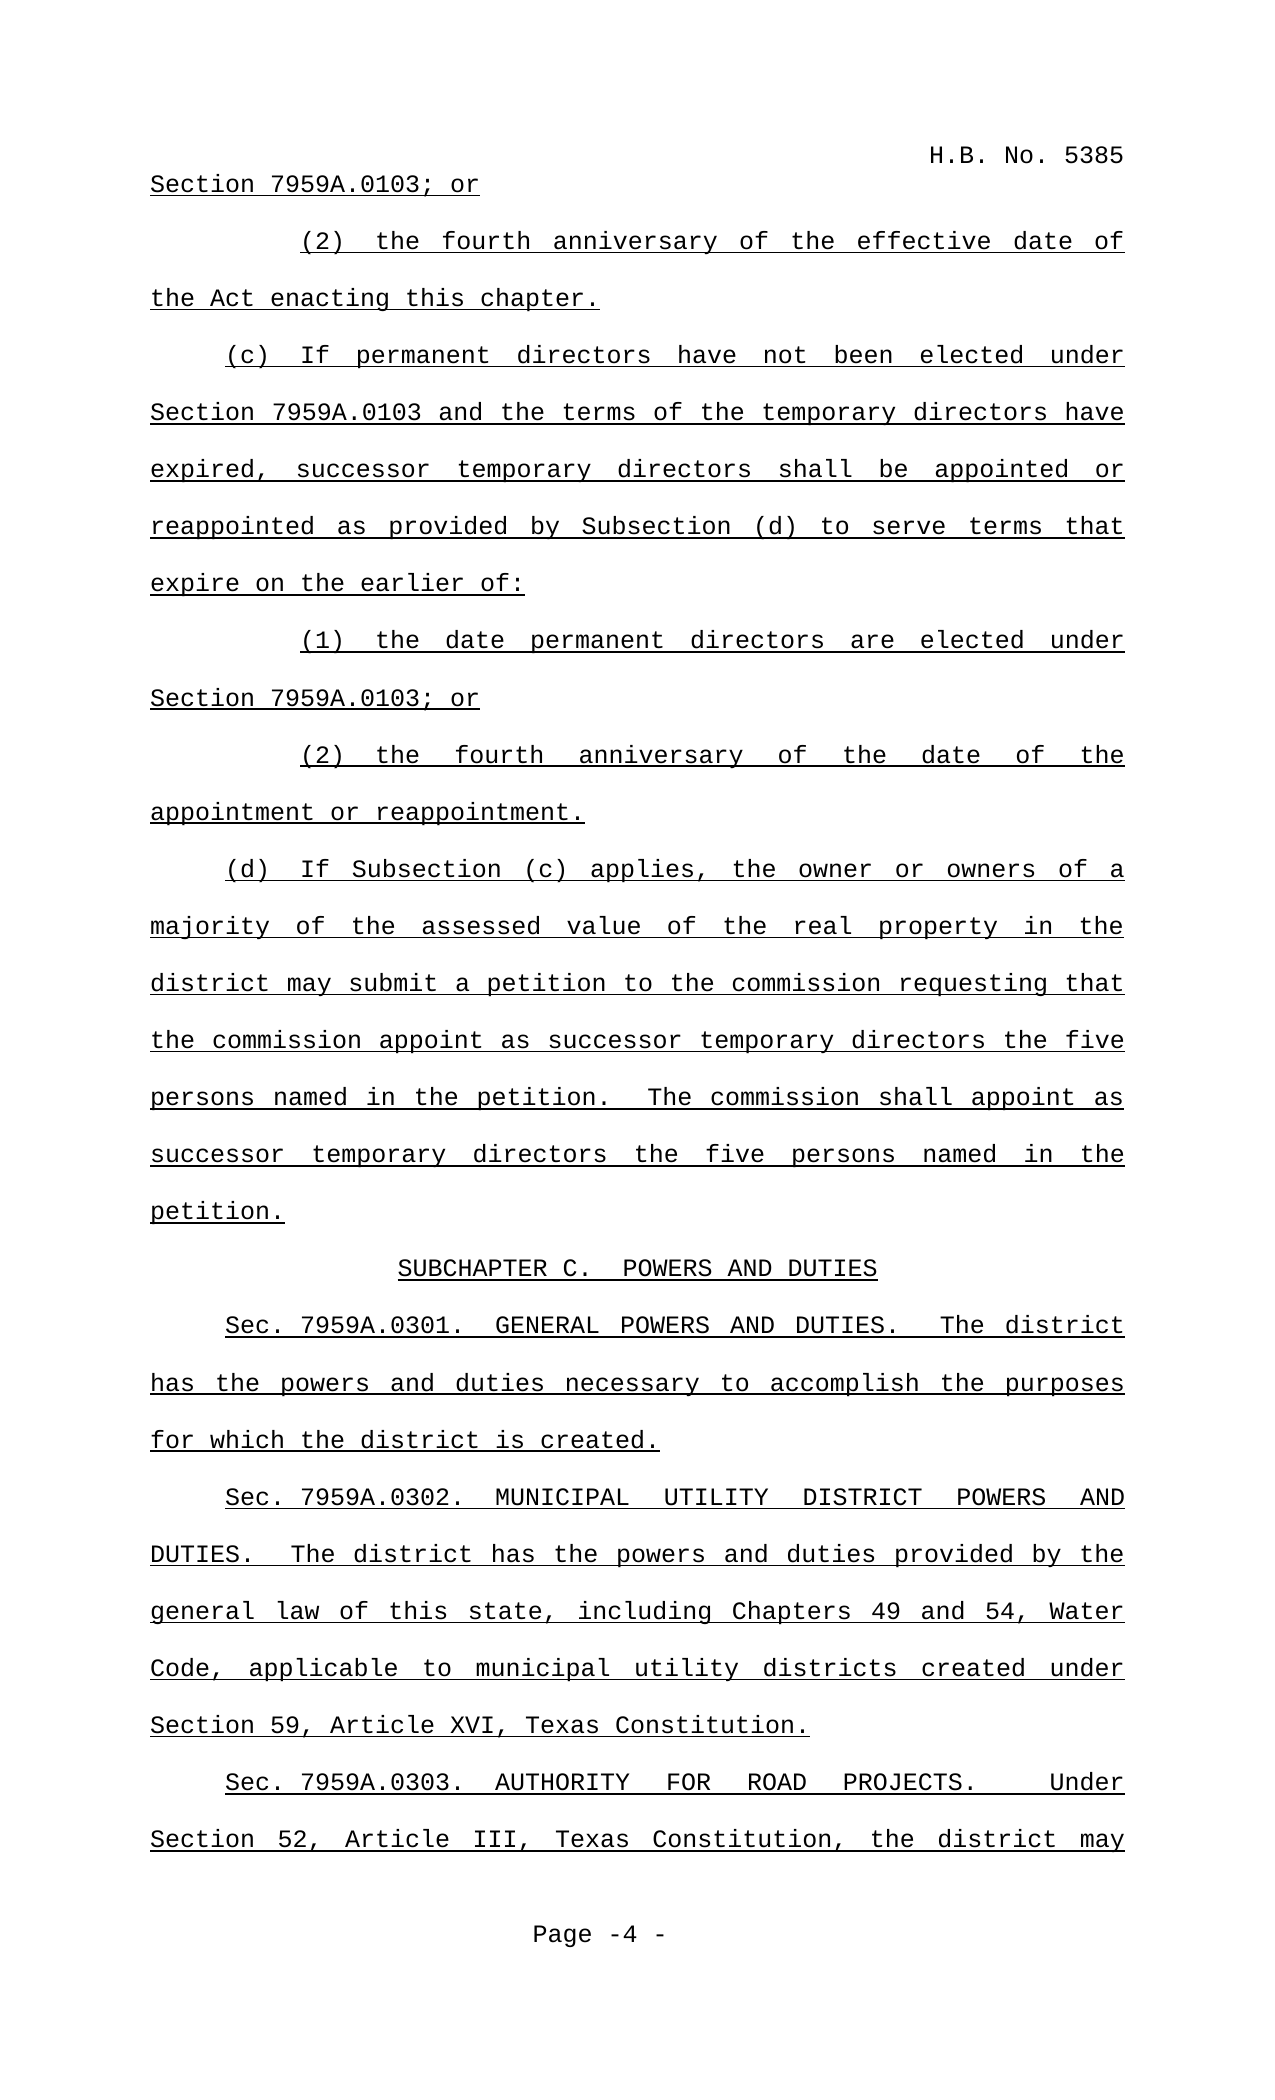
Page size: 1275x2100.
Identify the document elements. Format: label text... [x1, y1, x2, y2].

text (d) If Subsection (c) applies, the owner or owners of a majority of the assessed value of the real property in the district may submit a petition to the commission requesting that the commission appoint as successor temporary directors the five persons named in the petition. The commission shall appoint as successor temporary directors the five persons named in the petition. [150, 995, 1125, 1051]
text (1) the date permanent directors are elected under Section 7959A.0103; or [150, 628, 1125, 713]
text Sec. 7959A.0302. MUNICIPAL UTILITY DISTRICT POWERS AND DUTIES. The district has the powers and duties provided by the general law of this state, including Chapters 49 and 54, Water Code, applicable to municipal utility districts created under Section 59, Article XVI, Texas Constitution. [150, 1680, 1125, 1741]
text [150, 1769, 1125, 1850]
text (2) the fourth anniversary of the date of the appointment or reappointment. [150, 742, 1125, 828]
text (c) If permanent directors have not been elected under Section 7959A.0103 and the terms of the temporary directors have expired, successor temporary directors shall be appointed or reappointed as provided by Subsection (d) to serve terms that expire on the earlier of: [150, 482, 1125, 537]
text (d) If Subsection (c) applies, the owner or owners of a majority of the assessed value of the real property in the district may submit a petition to the commission requesting that the commission appoint as successor temporary directors the five persons named in the petition. The commission shall appoint as successor temporary directors the five persons named in the petition. [150, 856, 1125, 994]
text Sec. 7959A.0302. MUNICIPAL UTILITY DISTRICT POWERS AND DUTIES. The district has the powers and duties provided by the general law of this state, including Chapters 49 and 54, Water Code, applicable to municipal utility districts created under Section 59, Article XVI, Texas Constitution. [150, 1623, 1125, 1679]
text Sec. 7959A.0301. GENERAL POWERS AND DUTIES. The district has the powers and duties necessary to accomplish the purposes for which the district is created. [150, 1313, 1125, 1393]
text (c) If permanent directors have not been elected under Section 7959A.0103 and the terms of the temporary directors have expired, successor temporary directors shall be appointed or reappointed as provided by Subsection (d) to serve terms that expire on the earlier of: [150, 342, 1125, 423]
text (d) If Subsection (c) applies, the owner or owners of a majority of the assessed value of the real property in the district may submit a petition to the commission requesting that the commission appoint as successor temporary directors the five persons named in the petition. The commission shall appoint as successor temporary directors the five persons named in the petition. [150, 1052, 1125, 1165]
text Sec. 7959A.0302. MUNICIPAL UTILITY DISTRICT POWERS AND DUTIES. The district has the powers and duties provided by the general law of this state, including Chapters 49 and 54, Water Code, applicable to municipal utility districts created under Section 59, Article XVI, Texas Constitution. [150, 1484, 1125, 1565]
text (d) If Subsection (c) applies, the owner or owners of a majority of the assessed value of the real property in the district may submit a petition to the commission requesting that the commission appoint as successor temporary directors the five persons named in the petition. The commission shall appoint as successor temporary directors the five persons named in the petition. [150, 1167, 1125, 1227]
text (c) If permanent directors have not been elected under Section 7959A.0103 and the terms of the temporary directors have expired, successor temporary directors shall be appointed or reappointed as provided by Subsection (d) to serve terms that expire on the earlier of: [150, 539, 1125, 599]
text Sec. 7959A.0302. MUNICIPAL UTILITY DISTRICT POWERS AND DUTIES. The district has the powers and duties provided by the general law of this state, including Chapters 49 and 54, Water Code, applicable to municipal utility districts created under Section 59, Article XVI, Texas Constitution. [150, 1566, 1125, 1622]
text SUBCHAPTER C. POWERS AND DUTIES [150, 1256, 1125, 1284]
text (2) the fourth anniversary of the effective date of the Act enacting this chapter. [150, 228, 1125, 314]
text Sec. 7959A.0301. GENERAL POWERS AND DUTIES. The district has the powers and duties necessary to accomplish the purposes for which the district is created. [150, 1395, 1125, 1456]
text (c) If permanent directors have not been elected under Section 7959A.0103 and the terms of the temporary directors have expired, successor temporary directors shall be appointed or reappointed as provided by Subsection (d) to serve terms that expire on the earlier of: [150, 425, 1125, 480]
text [150, 171, 1125, 200]
